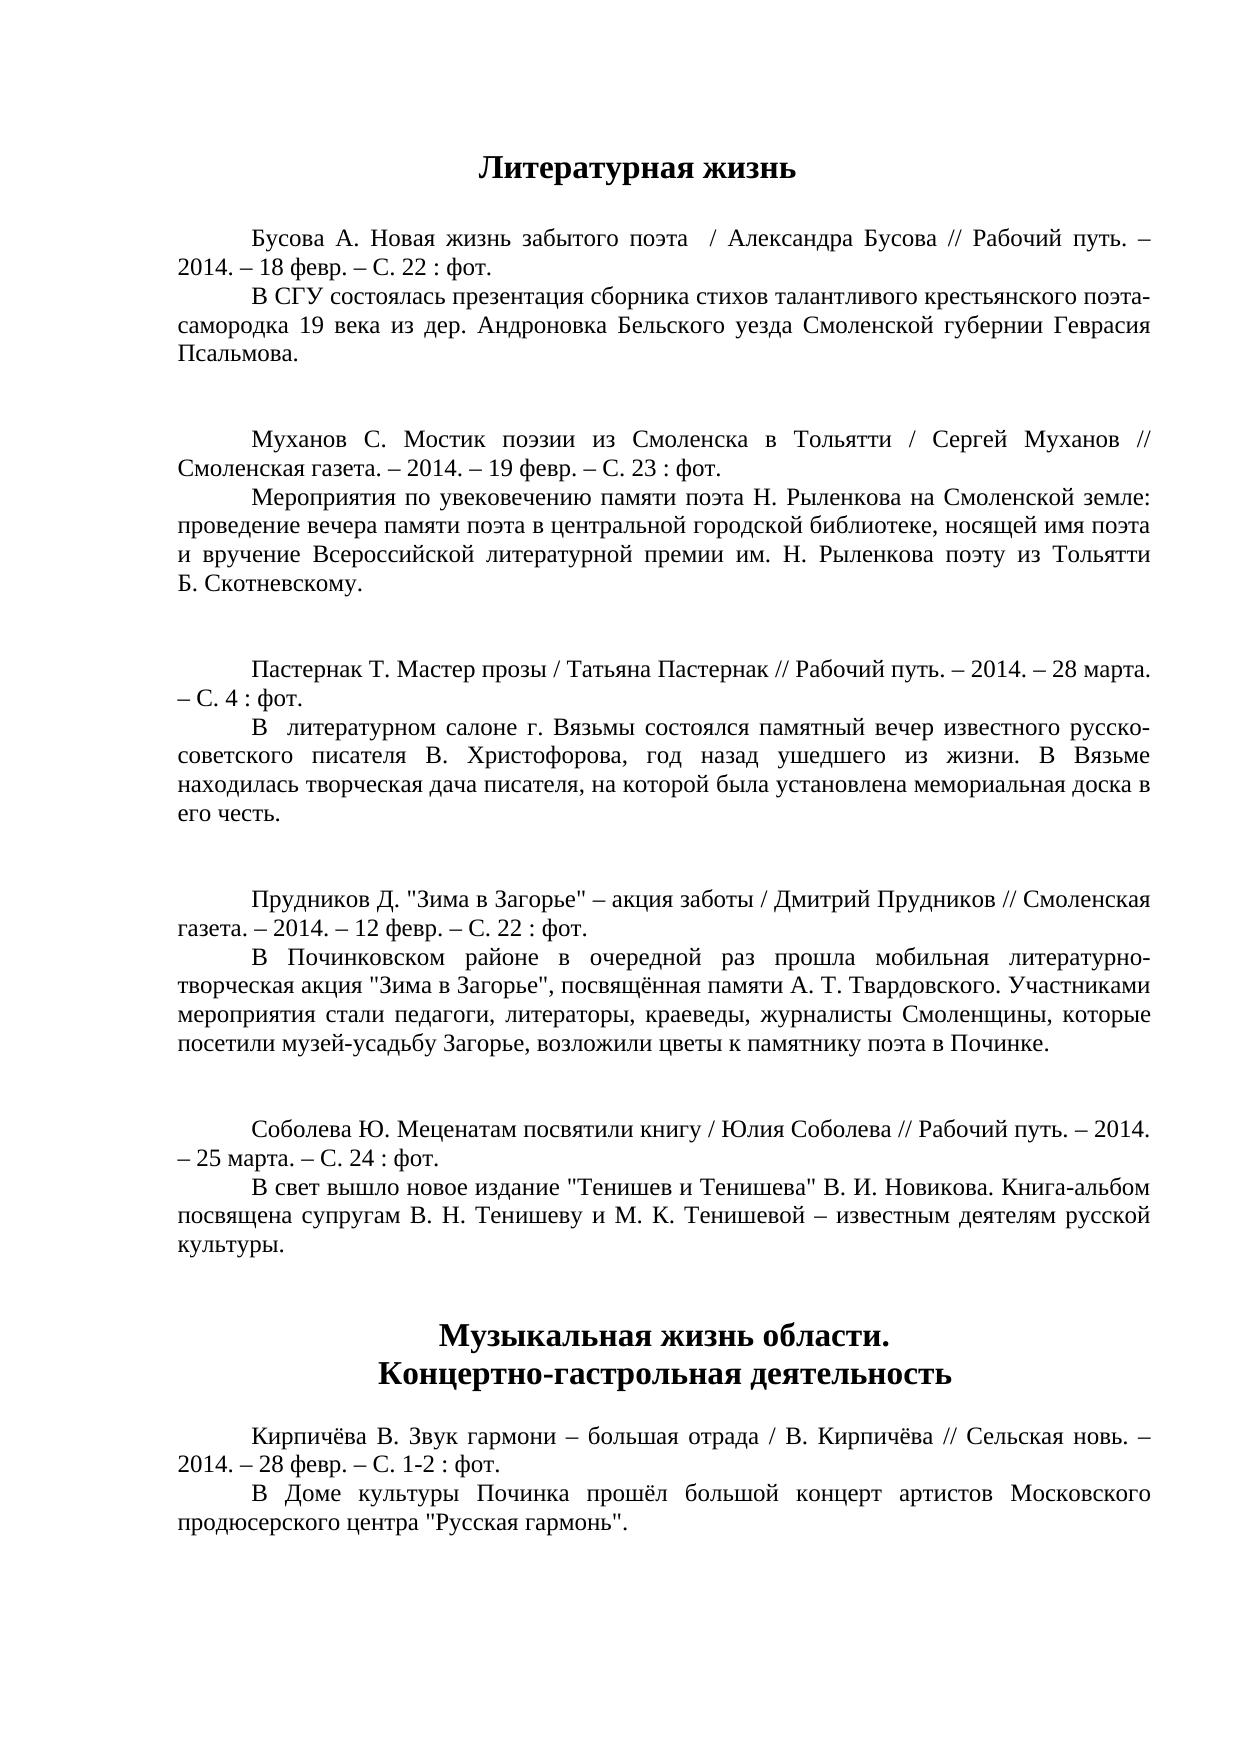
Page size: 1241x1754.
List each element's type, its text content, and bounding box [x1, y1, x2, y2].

text В свет вышло новое издание "Тенишев и Тенишева" В. И. Новикова. Книга-альбом посвящена супругам В. Н. Тенишеву и М. К. Тенишевой – известным деятелям русской культуры. [177, 1172, 1152, 1258]
text Литературная жизнь [177, 147, 1152, 185]
text Муханов С. Мостик поэзии из Смоленска в Тольятти / Сергей Муханов // Смоленская газета. – 2014. – 19 февр. – С. 23 : фот. [177, 424, 1152, 482]
text Музыкальная жизнь области. [177, 1315, 1152, 1354]
text Кирпичёва В. Звук гармони – большая отрада / В. Кирпичёва // Сельская новь. – 2014. – 28 февр. – С. 1-2 : фот. [177, 1421, 1152, 1478]
text Пастернак Т. Мастер прозы / Татьяна Пастернак // Рабочий путь. – 2014. – 28 марта. – С. 4 : фот. [177, 654, 1152, 712]
text Мероприятия по увековечению памяти поэта Н. Рыленкова на Смоленской земле: проведение вечера памяти поэта в центральной городской библиотеке, носящей имя поэта и вручение Всероссийской литературной премии им. Н. Рыленкова поэту из Тольятти Б. Скотневскому. [177, 482, 1152, 597]
text Соболева Ю. Меценатам посвятили книгу / Юлия Соболева // Рабочий путь. – 2014. – 25 марта. – С. 24 : фот. [177, 1114, 1152, 1172]
text В СГУ состоялась презентация сборника стихов талантливого крестьянского поэта-самородка 19 века из дер. Андроновка Бельского уезда Смоленской губернии Геврасия Псальмова. [177, 281, 1152, 367]
text В Починковском районе в очередной раз прошла мобильная литературно-творческая акция "Зима в Загорье", посвящённая памяти А. Т. Твардовского. Участниками мероприятия стали педагоги, литераторы, краеведы, журналисты Смоленщины, которые посетили музей-усадьбу Загорье, возложили цветы к памятнику поэта в Починке. [177, 942, 1152, 1057]
text В литературном салоне г. Вязьмы состоялся памятный вечер известного русско-советского писателя В. Христофорова, год назад ушедшего из жизни. В Вязьме находилась творческая дача писателя, на которой была установлена мемориальная доска в его честь. [177, 712, 1152, 827]
text Бусова А. Новая жизнь забытого поэта / Александра Бусова // Рабочий путь. – 2014. – 18 февр. – С. 22 : фот. [177, 223, 1152, 281]
text В Доме культуры Починка прошёл большой концерт артистов Московского продюсерского центра "Русская гармонь". [177, 1478, 1152, 1536]
text Прудников Д. "Зима в Загорье" – акция заботы / Дмитрий Прудников // Смоленская газета. – 2014. – 12 февр. – С. 22 : фот. [177, 884, 1152, 942]
text Концертно-гастрольная деятельность [177, 1354, 1152, 1392]
